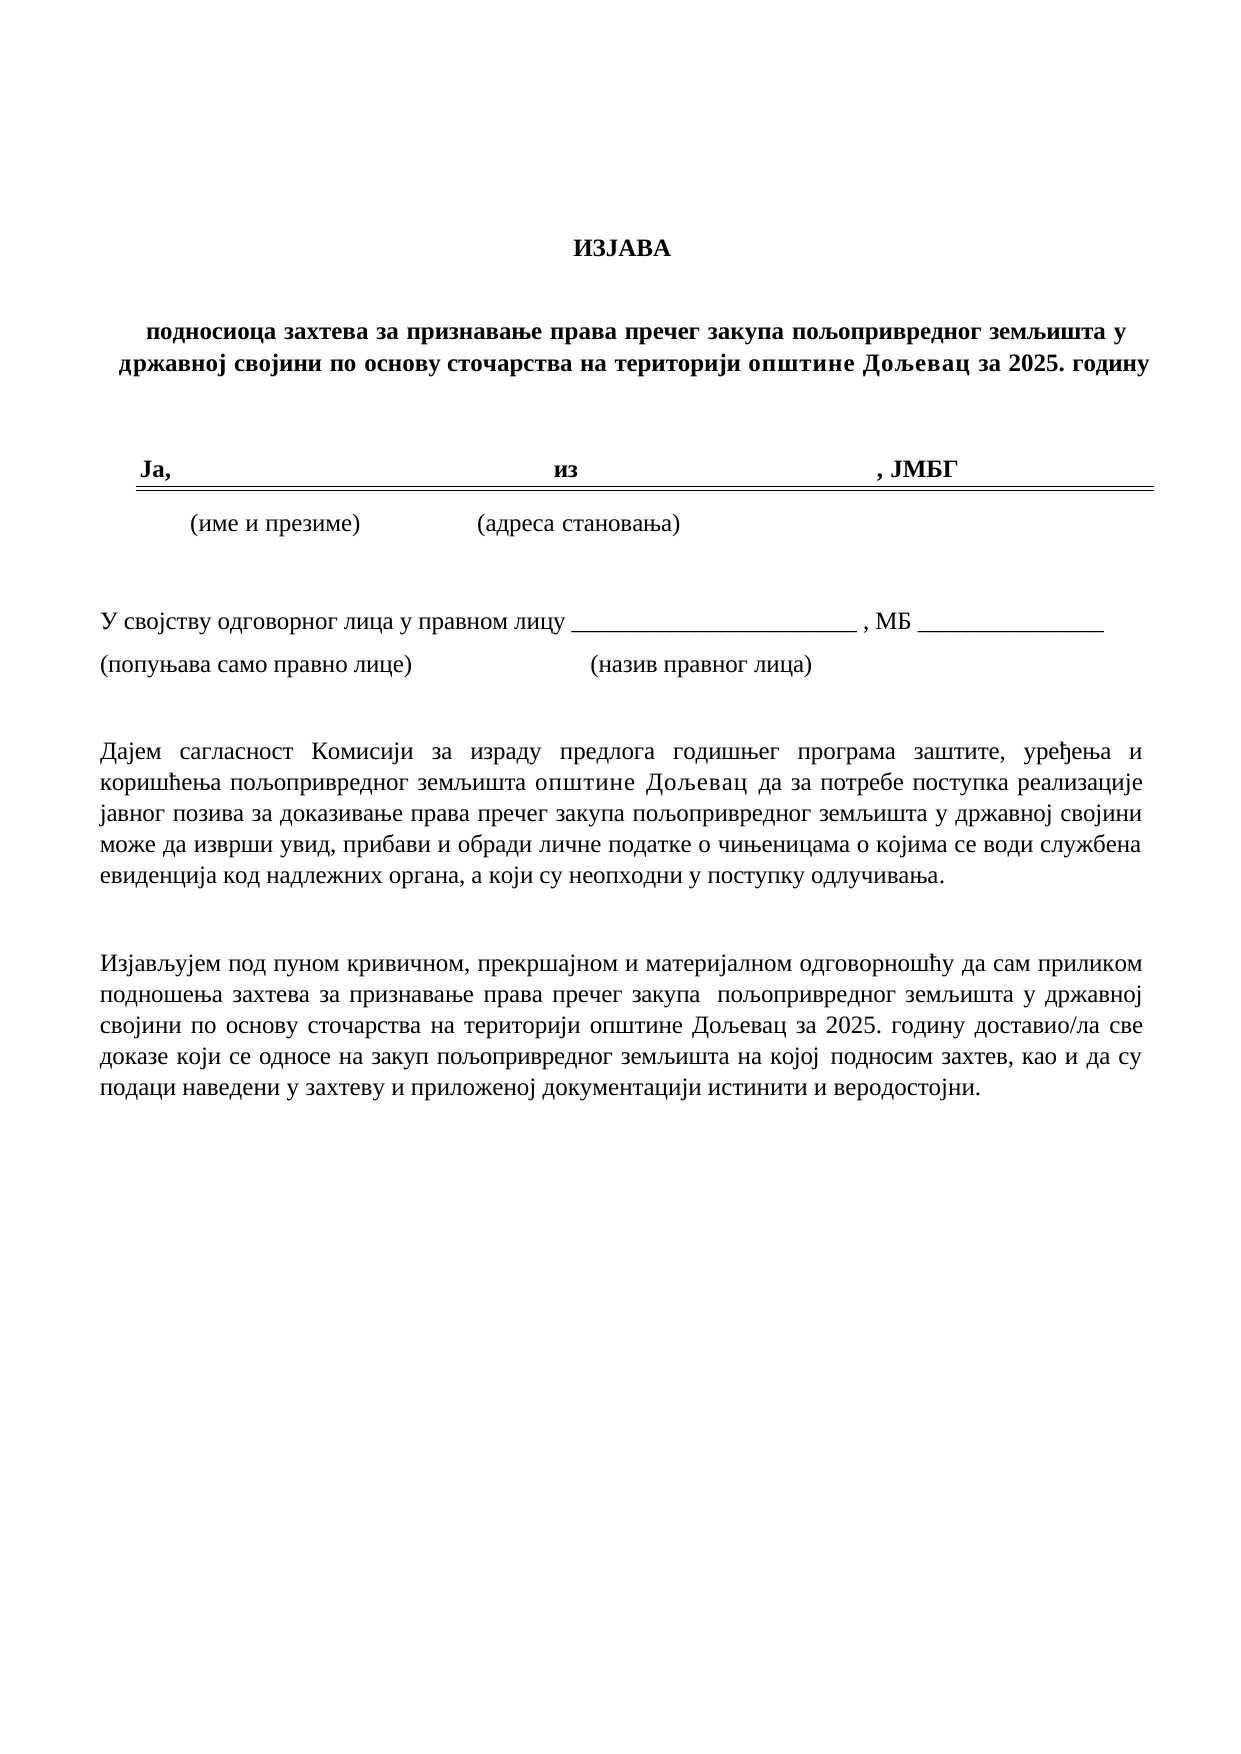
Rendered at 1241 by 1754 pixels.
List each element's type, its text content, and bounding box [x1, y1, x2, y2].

text (име и презиме) (адреса становања) [79, 508, 1165, 537]
text У својству одговорног лица у правном лицу _______________________ , МБ _______________ [99, 606, 1143, 634]
text (попуњава само правно лице) (назив правног лица) [99, 649, 1143, 678]
text подносиоца захтева за признавање права пречег закупа пољопривредног земљишта у државној својини по основу сточарства на територији општине Дољевац за 2025. годину [117, 316, 1151, 377]
text Изјављујем под пуном кривичном, прекршајном и материјалном одговорношћу да сам приликом подношења захтева за признавање права пречег закупа пољопривредног земљишта у државној својини по основу сточарства на територији општине Дољевац за 2025. годину доставио/ла све доказе који се односе на закуп пољопривредног земљишта на којој подносим захтев, као и да су подаци наведени у захтеву и приложеној документацији истинити и веродостојни. [99, 948, 1143, 1101]
text Ја, из , ЈМБГ [139, 454, 1165, 483]
subtitle ИЗЈАВА [79, 233, 1165, 262]
text Дајем сагласност Комисији за израду предлога годишњег програма заштите, уређења и коришћења пољопривредног земљишта општине Дољевац да за потребе поступка реализације јавног позива за доказивање права пречег закупа пољопривредног земљишта у државној својини може да изврши увид, прибави и обради личне податке о чињеницама о којима се води службена евиденција код надлежних органа, а који су неопходни у поступку одлучивања. [99, 736, 1143, 889]
